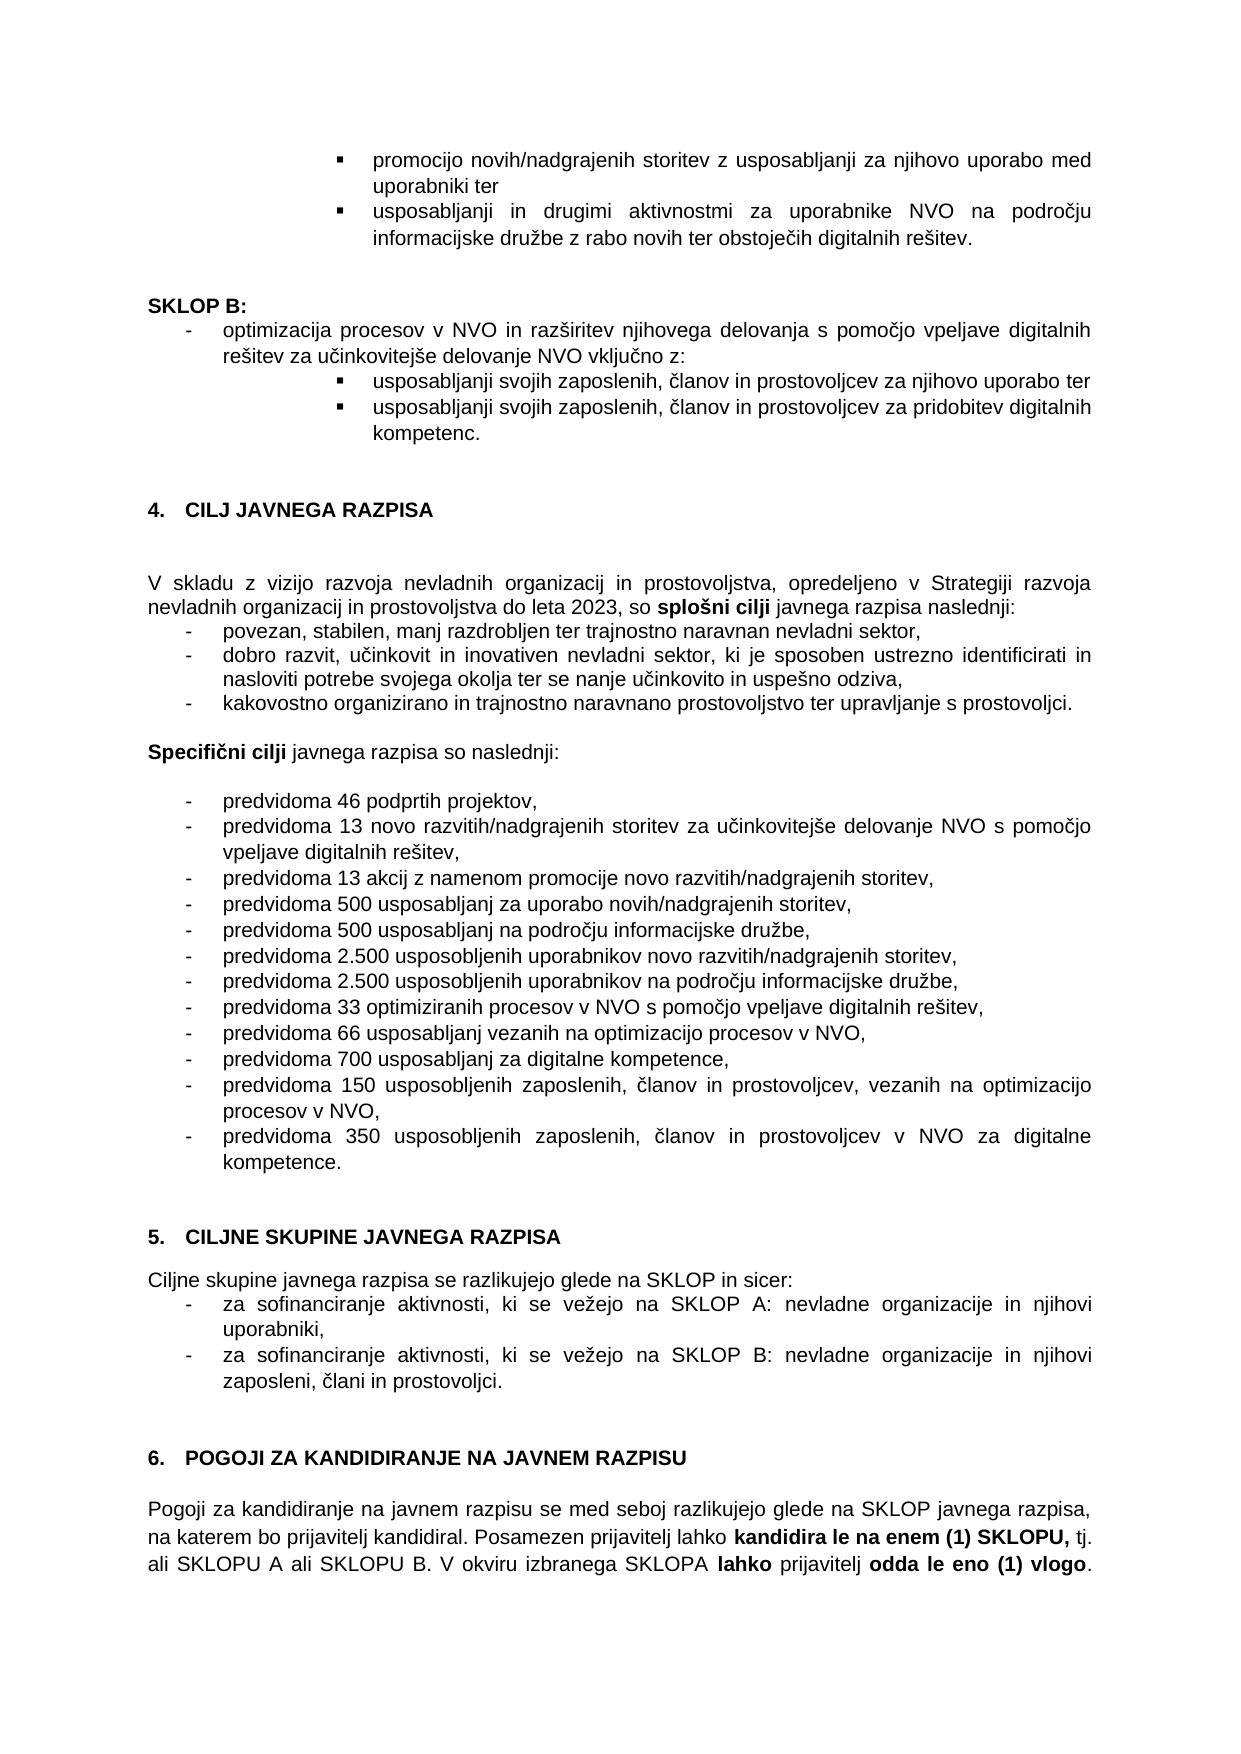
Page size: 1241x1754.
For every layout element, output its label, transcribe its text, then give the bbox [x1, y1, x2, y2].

list predvidoma 700 usposabljanj za digitalne kompetence, [185, 1047, 1093, 1071]
list kakovostno organizirano in trajnostno naravnano prostovoljstvo ter upravljanje s prostovoljci. [185, 691, 1093, 714]
list predvidoma 13 novo razvitih/nadgrajenih storitev za učinkovitejše delovanje NVO s pomočjo vpeljave digitalnih rešitev, [185, 814, 1093, 864]
list za sofinanciranje aktivnosti, ki se vežejo na SKLOP A: nevladne organizacije in njihovi uporabniki, [185, 1291, 1093, 1341]
list za sofinanciranje aktivnosti, ki se vežejo na SKLOP B: nevladne organizacije in njihovi zaposleni, člani in prostovoljci. [185, 1343, 1093, 1393]
list usposabljanji svojih zaposlenih, članov in prostovoljcev za pridobitev digitalnih kompetenc. [335, 395, 1093, 445]
list POGOJI ZA KANDIDIRANJE NA JAVNEM RAZPISU [148, 1446, 1093, 1469]
list predvidoma 2.500 usposobljenih uporabnikov novo razvitih/nadgrajenih storitev, [185, 943, 1093, 967]
list usposabljanji in drugimi aktivnostmi za uporabnike NVO na področju informacijske družbe z rabo novih ter obstoječih digitalnih rešitev. [335, 199, 1093, 249]
list predvidoma 150 usposobljenih zaposlenih, članov in prostovoljcev, vezanih na optimizacijo procesov v NVO, [185, 1073, 1093, 1122]
list predvidoma 66 usposabljanj vezanih na optimizacijo procesov v NVO, [185, 1021, 1093, 1045]
list CILJ JAVNEGA RAZPISA [148, 498, 1093, 522]
list predvidoma 350 usposobljenih zaposlenih, članov in prostovoljcev v NVO za digitalne kompetence. [185, 1124, 1093, 1174]
list predvidoma 46 podprtih projektov, [185, 788, 1093, 812]
list CILJNE SKUPINE JAVNEGA RAZPISA [148, 1225, 1093, 1249]
text SKLOP B: [148, 294, 1093, 318]
list predvidoma 500 usposabljanj na področju informacijske družbe, [185, 918, 1093, 942]
list predvidoma 13 akcij z namenom promocije novo razvitih/nadgrajenih storitev, [185, 866, 1093, 890]
list usposabljanji svojih zaposlenih, članov in prostovoljcev za njihovo uporabo ter [335, 369, 1093, 393]
text Ciljne skupine javnega razpisa se razlikujejo glede na SKLOP in sicer: [148, 1267, 1093, 1291]
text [148, 1497, 1093, 1576]
list promocijo novih/nadgrajenih storitev z usposabljanji za njihovo uporabo med uporabniki ter [335, 148, 1093, 197]
list predvidoma 33 optimiziranih procesov v NVO s pomočjo vpeljave digitalnih rešitev, [185, 995, 1093, 1019]
list dobro razvit, učinkovit in inovativen nevladni sektor, ki je sposoben ustrezno identificirati in nasloviti potrebe svojega okolja ter se nanje učinkovito in uspešno odziva, [185, 643, 1093, 691]
list predvidoma 2.500 usposobljenih uporabnikov na področju informacijske družbe, [185, 969, 1093, 993]
list povezan, stabilen, manj razdrobljen ter trajnostno naravnan nevladni sektor, [185, 619, 1093, 643]
text Specifični cilji javnega razpisa so naslednji: [148, 739, 1093, 763]
list optimizacija procesov v NVO in razširitev njihovega delovanja s pomočjo vpeljave digitalnih rešitev za učinkovitejše delovanje NVO vključno z: [185, 318, 1093, 367]
text V skladu z vizijo razvoja nevladnih organizacij in prostovoljstva, opredeljeno v Strategiji razvoja nevladnih organizacij in prostovoljstva do leta 2023, so splošni cilji javnega razpisa naslednji: [148, 571, 1093, 619]
list predvidoma 500 usposabljanj za uporabo novih/nadgrajenih storitev, [185, 892, 1093, 916]
